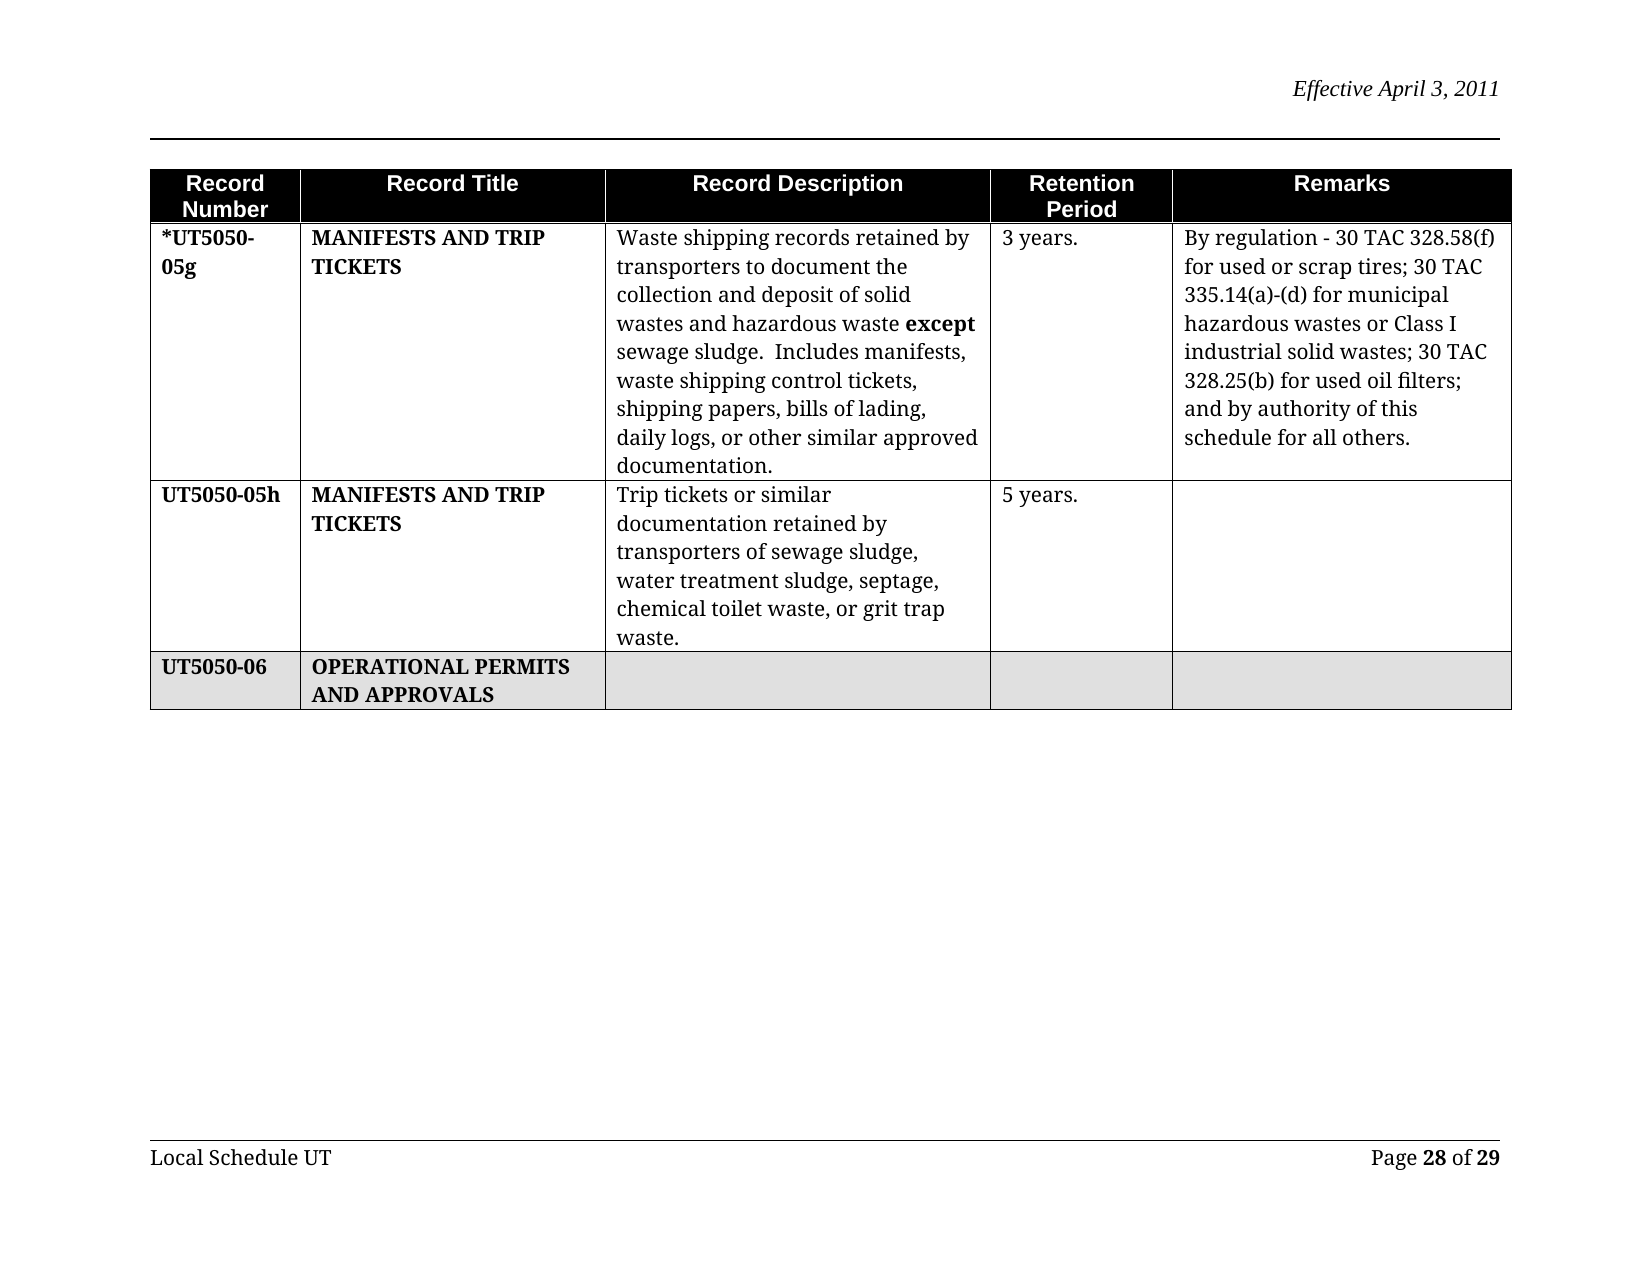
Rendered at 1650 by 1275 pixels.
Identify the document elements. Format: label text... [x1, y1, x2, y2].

table_cell [991, 652, 1172, 709]
table_cell *UT5050-05g [151, 224, 300, 479]
table_cell [1173, 652, 1511, 709]
table_cell UT5050-06 [151, 652, 300, 709]
table_cell 3 years. [991, 224, 1172, 479]
table_cell By regulation - 30 TAC 328.58(f) for used or scrap tires; 30 TAC 335.14(a)-(d) for municipal hazardous wastes or Class I industrial solid wastes; 30 TAC 328.25(b) for used oil filters; and by authority of this schedule for all others. [1173, 224, 1511, 479]
table_header Record Description [606, 169, 990, 222]
table_cell 5 years. [991, 481, 1172, 651]
table_cell [1173, 481, 1511, 651]
table_cell [606, 652, 990, 709]
table_header Record Title [301, 169, 605, 222]
table_cell Waste shipping records retained by transporters to document the collection and deposit of solid wastes and hazardous waste except sewage sludge. Includes manifests, waste shipping control tickets, shipping papers, bills of lading, daily logs, or other similar approved documentation. [606, 224, 990, 479]
table_cell UT5050-05h [151, 481, 300, 651]
table_cell OPERATIONAL PERMITS AND APPROVALS [301, 652, 605, 709]
table_header Remarks [1173, 170, 1511, 222]
table_header Retention Period [991, 169, 1172, 222]
table_header Record Number [151, 170, 300, 222]
table_cell MANIFESTS AND TRIP TICKETS [301, 481, 605, 651]
table_cell MANIFESTS AND TRIP TICKETS [301, 224, 605, 479]
table_cell Trip tickets or similar documentation retained by transporters of sewage sludge, water treatment sludge, septage, chemical toilet waste, or grit trap waste. [606, 481, 990, 651]
